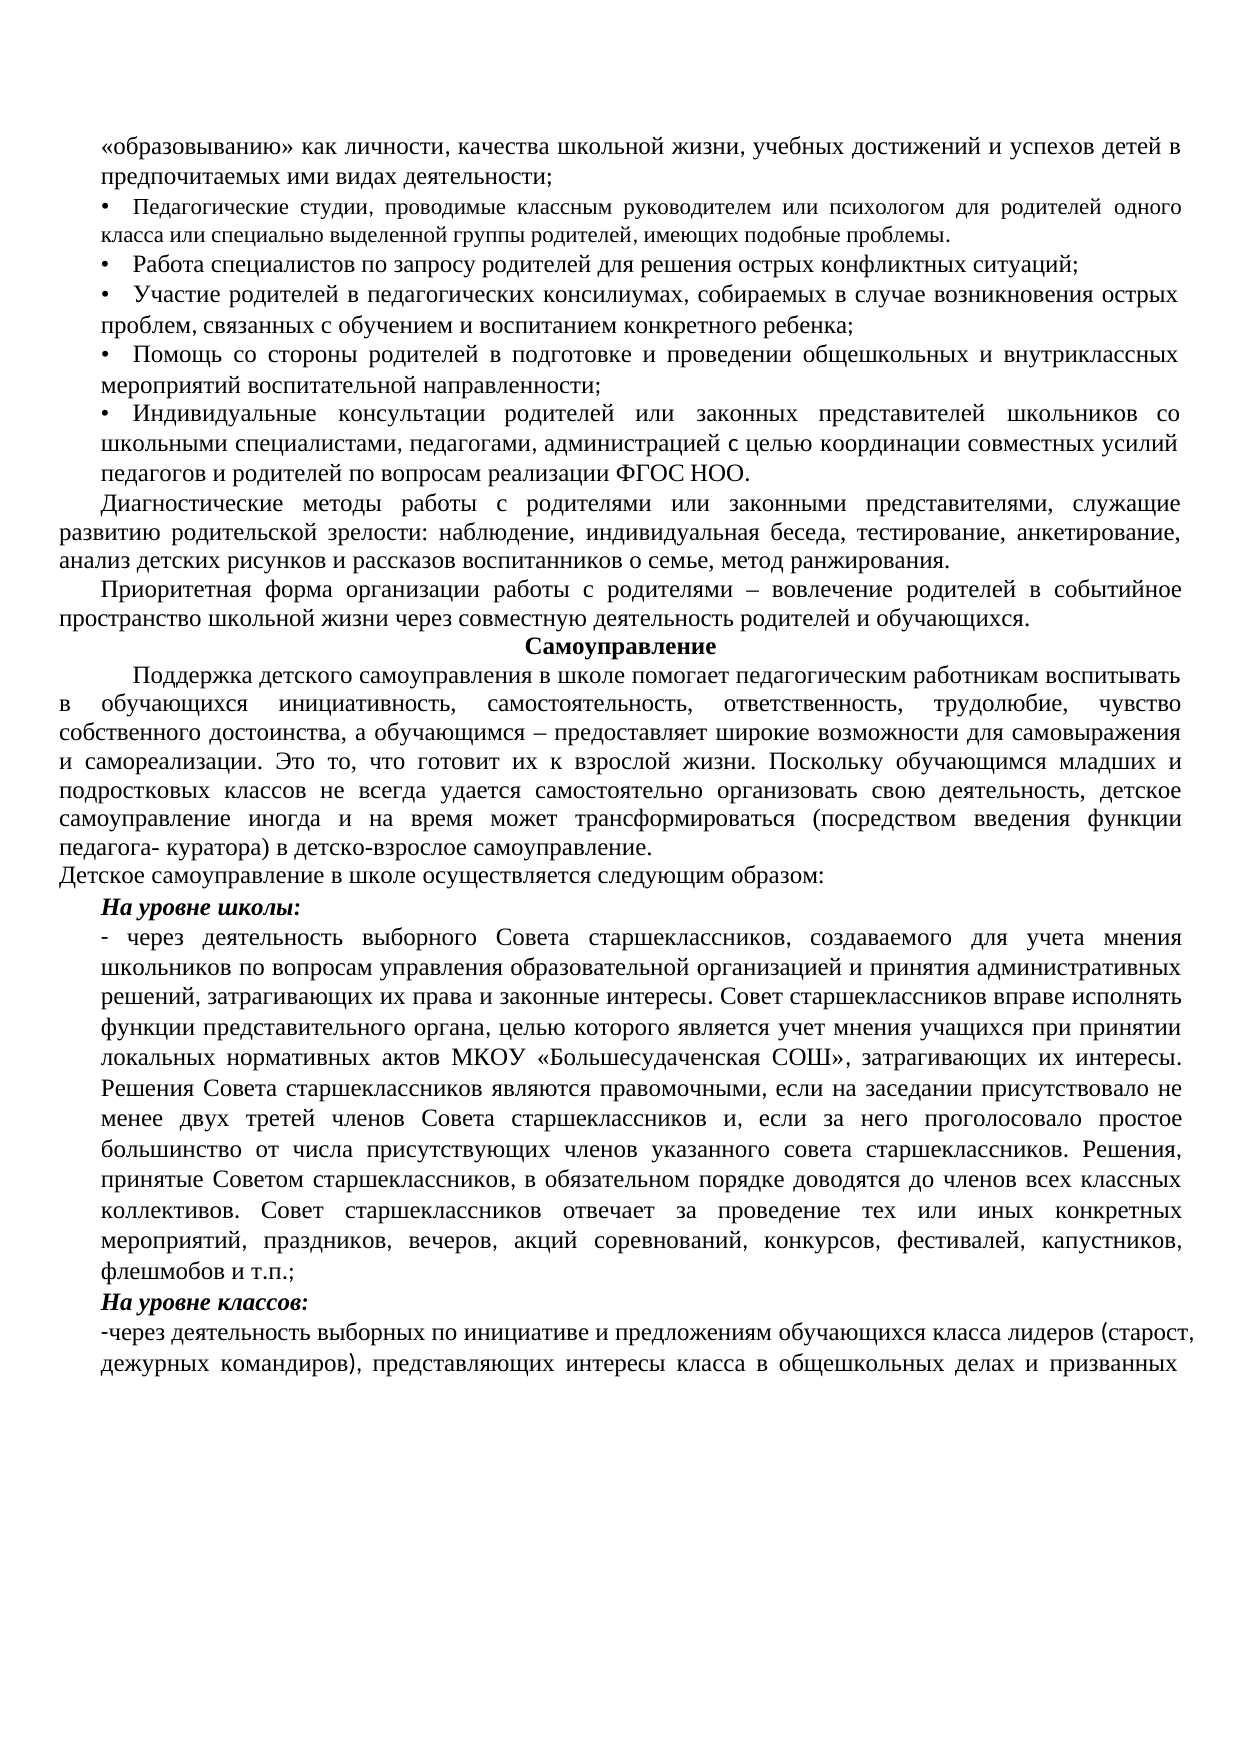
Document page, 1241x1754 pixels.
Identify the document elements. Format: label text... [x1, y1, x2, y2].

list Работа специалистов по запросу родителей для решения острых конфликтных ситуаций; [100, 248, 1194, 278]
text Детское самоуправление в школе осуществляется следующим образом: [59, 861, 1194, 889]
subtitle На уровне школы: [101, 891, 1194, 921]
text «образовыванию» как личности, качества школьной жизни, учебных достижений и успехов детей в предпочитаемых ими видах деятельности; [101, 130, 1181, 191]
list через деятельность выборного Совета старшеклассников, создаваемого для учета мнения школьников по вопросам управления образовательной организацией и принятия административных решений, затрагивающих их права и законные интересы. Совет старшеклассников вправе исполнять функции представительного органа, целью которого является учет мнения учащихся при принятии локальных нормативных актов МКОУ «Большесудаченская СОШ», затрагивающих их интересы. Решения Совета старшеклассников являются правомочными, если на заседании присутствовало не менее двух третей членов Совета старшеклассников и, если за него проголосовало простое большинство от числа присутствующих членов указанного совета старшеклассников. Решения, принятые Советом старшеклассников, в обязательном порядке доводятся до членов всех классных коллективов. Совет старшеклассников отвечает за проведение тех или иных конкретных мероприятий, праздников, вечеров, акций соревнований, конкурсов, фестивалей, капустников, флешмобов и т.п.; [101, 921, 1182, 1286]
text -через деятельность выборных по инициативе и предложениям обучающихся класса лидеров (старост, [101, 1316, 1194, 1347]
text Диагностические методы работы с родителями или законными представителями, служащие развитию родительской зрелости: наблюдение, индивидуальная беседа, тестирование, анкетирование, анализ детских рисунков и рассказов воспитанников о семье, метод ранжирования. [59, 488, 1181, 574]
text Приоритетная форма организации работы с родителями – вовлечение родителей в событийное пространство школьной жизни через совместную деятельность родителей и обучающихся. [59, 574, 1182, 632]
text школьными специалистами, педагогами, администрацией c целью координации совместных усилий педагогов и родителей по вопросам реализации ФГОС НОО. [101, 427, 1194, 488]
subtitle Самоуправление [268, 632, 973, 660]
list Педагогические студии, проводимые классным руководителем или психологом для родителей одного класса или специально выделенной группы родителей, имеющих подобные проблемы. [101, 191, 1182, 248]
subtitle На уровне классов: [101, 1286, 1194, 1316]
list Помощь со стороны родителей в подготовке и проведении общешкольных и внутриклассных мероприятий воспитательной направленности; [101, 339, 1182, 399]
text дежурных командиров), представляющих интересы класса в общешкольных делах и призванных [101, 1347, 1194, 1377]
list Участие родителей в педагогических консилиумах, собираемых в случае возникновения острых проблем, связанных с обучением и воспитанием конкретного ребенка; [101, 278, 1182, 339]
text Поддержка детского самоуправления в школе помогает педагогическим работникам воспитывать в обучающихся инициативность, самостоятельность, ответственность, трудолюбие, чувство собственного достоинства, а обучающимся – предоставляет широкие возможности для самовыражения и самореализации. Это то, что готовит их к взрослой жизни. Поскольку обучающимся младших и подростковых классов не всегда удается самостоятельно организовать свою деятельность, детское самоуправление иногда и на время может трансформироваться (посредством введения функции педагога- куратора) в детско-взрослое самоуправление. [59, 660, 1182, 861]
list Индивидуальные консультации родителей или законных представителей школьников со [100, 400, 1194, 427]
